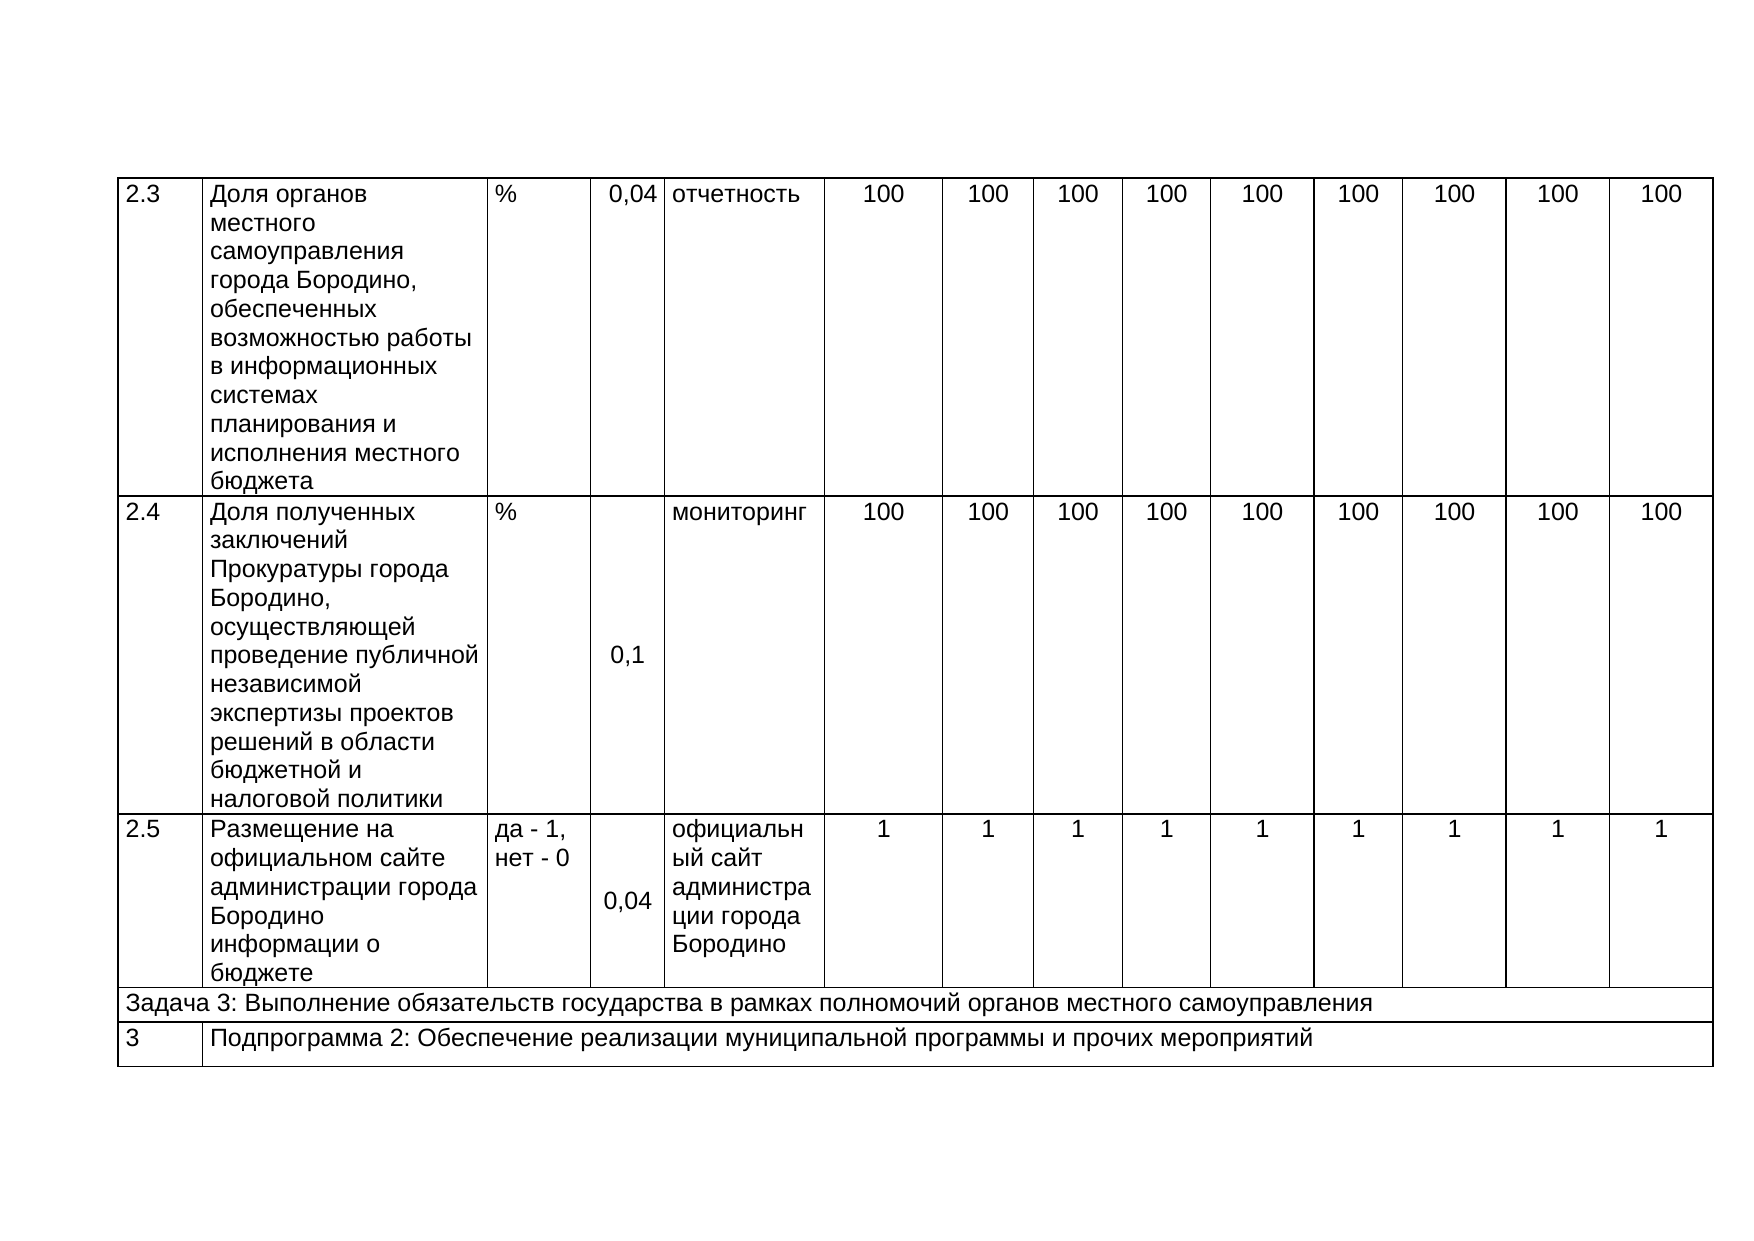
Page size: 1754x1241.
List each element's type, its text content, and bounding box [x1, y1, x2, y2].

table_cell 2.5 [119, 815, 202, 987]
table_cell Подпрограмма 2: Обеспечение реализации муниципальной программы и прочих мероприятий [203, 1023, 1712, 1066]
table_cell % [488, 179, 590, 495]
table_cell официальный сайт администрации города Бородино [665, 815, 824, 987]
table_cell Доля органов местного самоуправления города Бородино, обеспеченных возможностью работы в информационных системах планирования и исполнения местного бюджета [203, 179, 487, 495]
table_cell 100 [825, 497, 942, 813]
table_cell 100 [1610, 497, 1712, 813]
table_cell 0,04 [591, 179, 664, 495]
table_cell 100 [943, 497, 1033, 813]
table_cell 100 [1034, 497, 1122, 813]
table_cell 1 [1507, 815, 1609, 987]
table_cell 100 [1507, 179, 1609, 495]
table_cell 0,04 [591, 815, 664, 987]
table_cell 100 [943, 179, 1033, 495]
table_cell 100 [1610, 179, 1712, 495]
table_cell 2.4 [119, 497, 202, 813]
table_cell 3 [119, 1023, 202, 1066]
table_cell 1 [1610, 815, 1712, 987]
table_cell 2.3 [119, 179, 202, 495]
table_cell 100 [1123, 497, 1210, 813]
table_cell 1 [943, 815, 1033, 987]
table_cell 100 [825, 179, 942, 495]
table_cell 100 [1403, 497, 1505, 813]
table_cell Размещение на официальном сайте администрации города Бородино информации о бюджете [203, 815, 487, 987]
table_cell 1 [1123, 815, 1210, 987]
table_cell % [488, 497, 590, 813]
table_cell 100 [1211, 497, 1313, 813]
table_cell 100 [1403, 179, 1505, 495]
table_cell 100 [1123, 179, 1210, 495]
table_cell мониторинг [665, 497, 824, 813]
table_cell 100 [1034, 179, 1122, 495]
table_cell Задача 3: Выполнение обязательств государства в рамках полномочий органов местного самоуправления [119, 988, 1712, 1021]
table_cell 1 [1315, 815, 1402, 987]
table_cell 100 [1315, 179, 1402, 495]
table_cell 100 [1507, 497, 1609, 813]
table_cell 0,1 [591, 497, 664, 813]
table_cell 1 [825, 815, 942, 987]
table_cell да - 1, нет - 0 [488, 815, 590, 987]
table_cell Доля полученных заключений Прокуратуры города Бородино, осуществляющей проведение публичной независимой экспертизы проектов решений в области бюджетной и налоговой политики [203, 497, 487, 813]
table_cell 100 [1211, 179, 1313, 495]
table_cell 1 [1034, 815, 1122, 987]
table_cell 1 [1403, 815, 1505, 987]
table_cell отчетность [665, 179, 824, 495]
table_cell 100 [1315, 497, 1402, 813]
table_cell 1 [1211, 815, 1313, 987]
